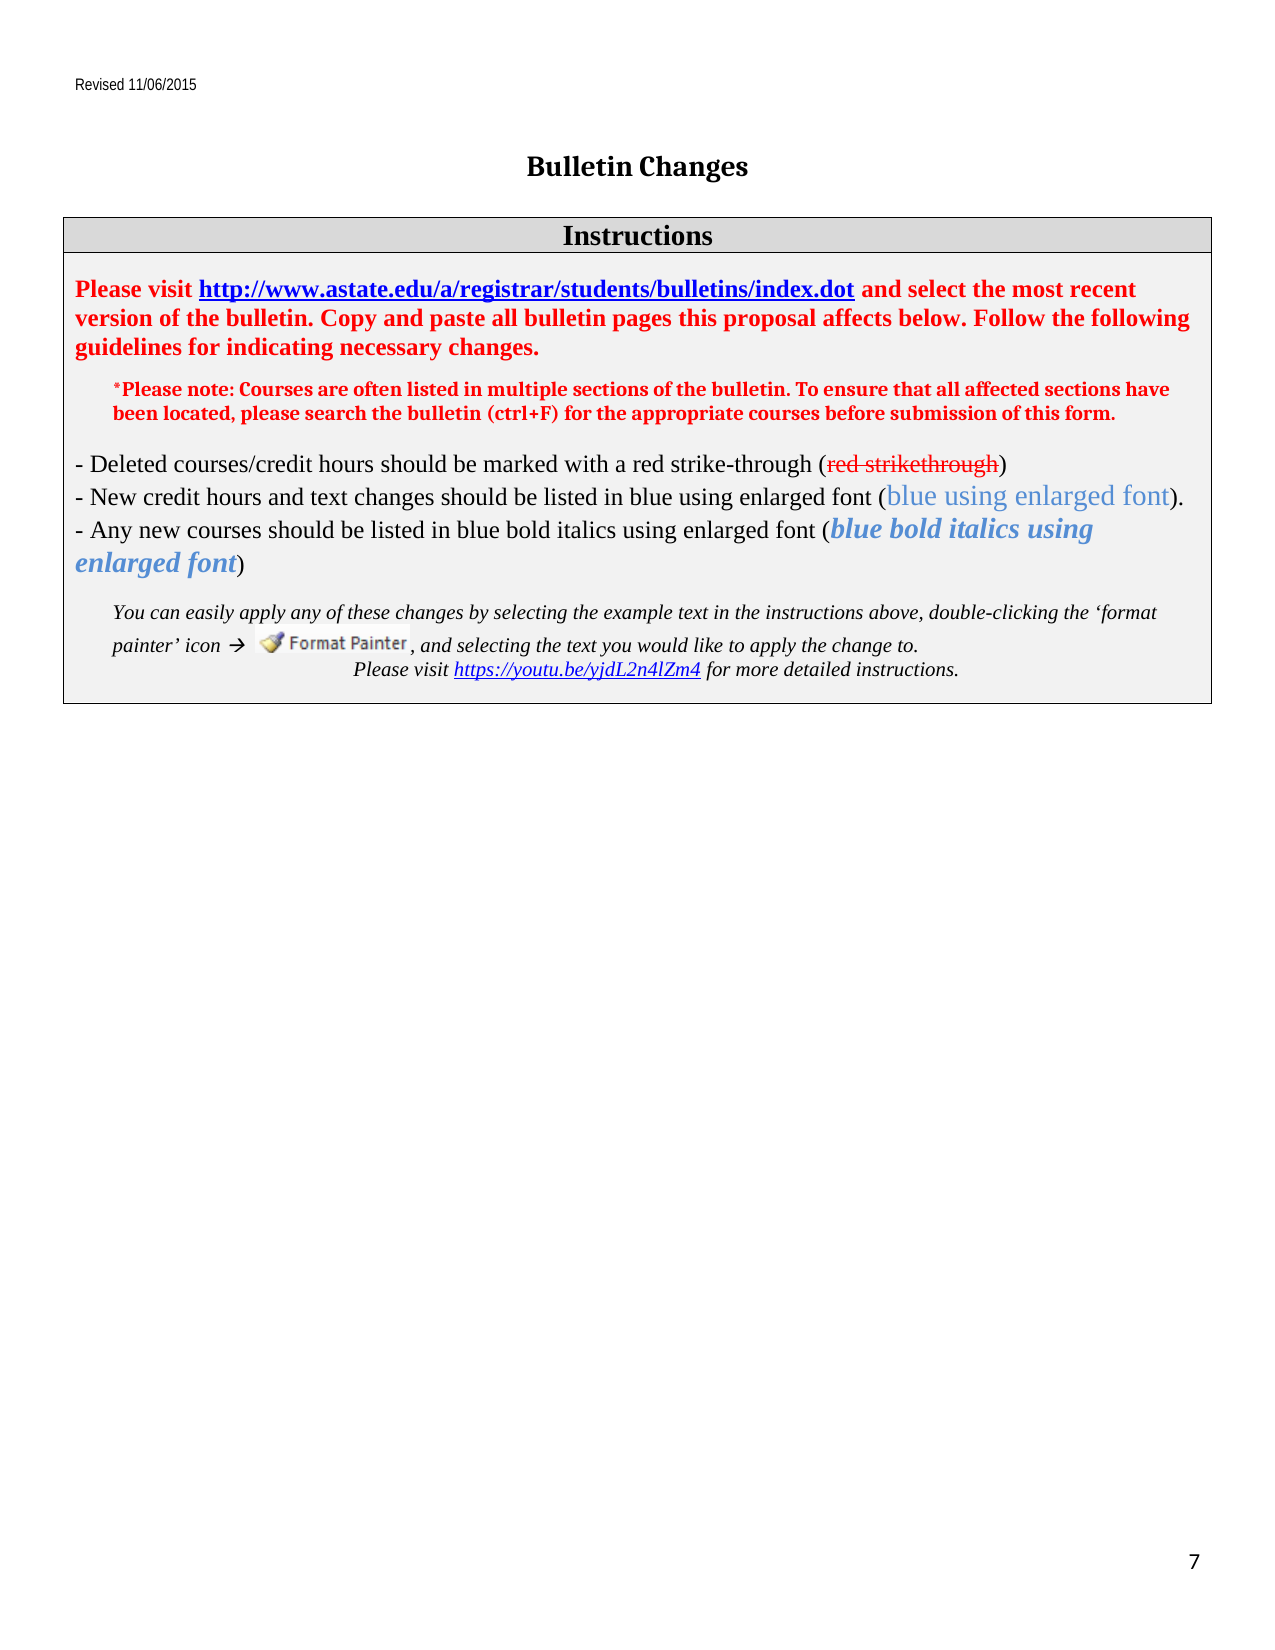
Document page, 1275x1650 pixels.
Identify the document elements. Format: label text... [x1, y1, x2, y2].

picture [255, 624, 410, 653]
text Bulletin Changes [75, 150, 1200, 183]
table_cell Please visit http://www.astate.edu/a/registrar/students/bulletins/index.dot and select the most recent version of the bulletin. Copy and paste all bulletin pages this proposal affects below. Follow the following guidelines for indicating necessary changes. *Please note: Courses are often listed in multiple sections of the bulletin. To ensure that all affected sections have been located, please search the bulletin (ctrl+F) for the appropriate courses before submission of this form. - Deleted courses/credit hours should be marked with a red strike-through (red strikethrough) - New credit hours and text changes should be listed in blue using enlarged font (blue using enlarged font). - Any new courses should be listed in blue bold italics using enlarged font (blue bold italics using enlarged font) You can easily apply any of these changes by selecting the example text in the instructions above, double-clicking the ‘format painter’ icon , and selecting the text you would like to apply the change to. Please visit https://youtu.be/yjdL2n4lZm4 for more detailed instructions. [64, 253, 1211, 702]
table_header Instructions [64, 218, 1211, 252]
